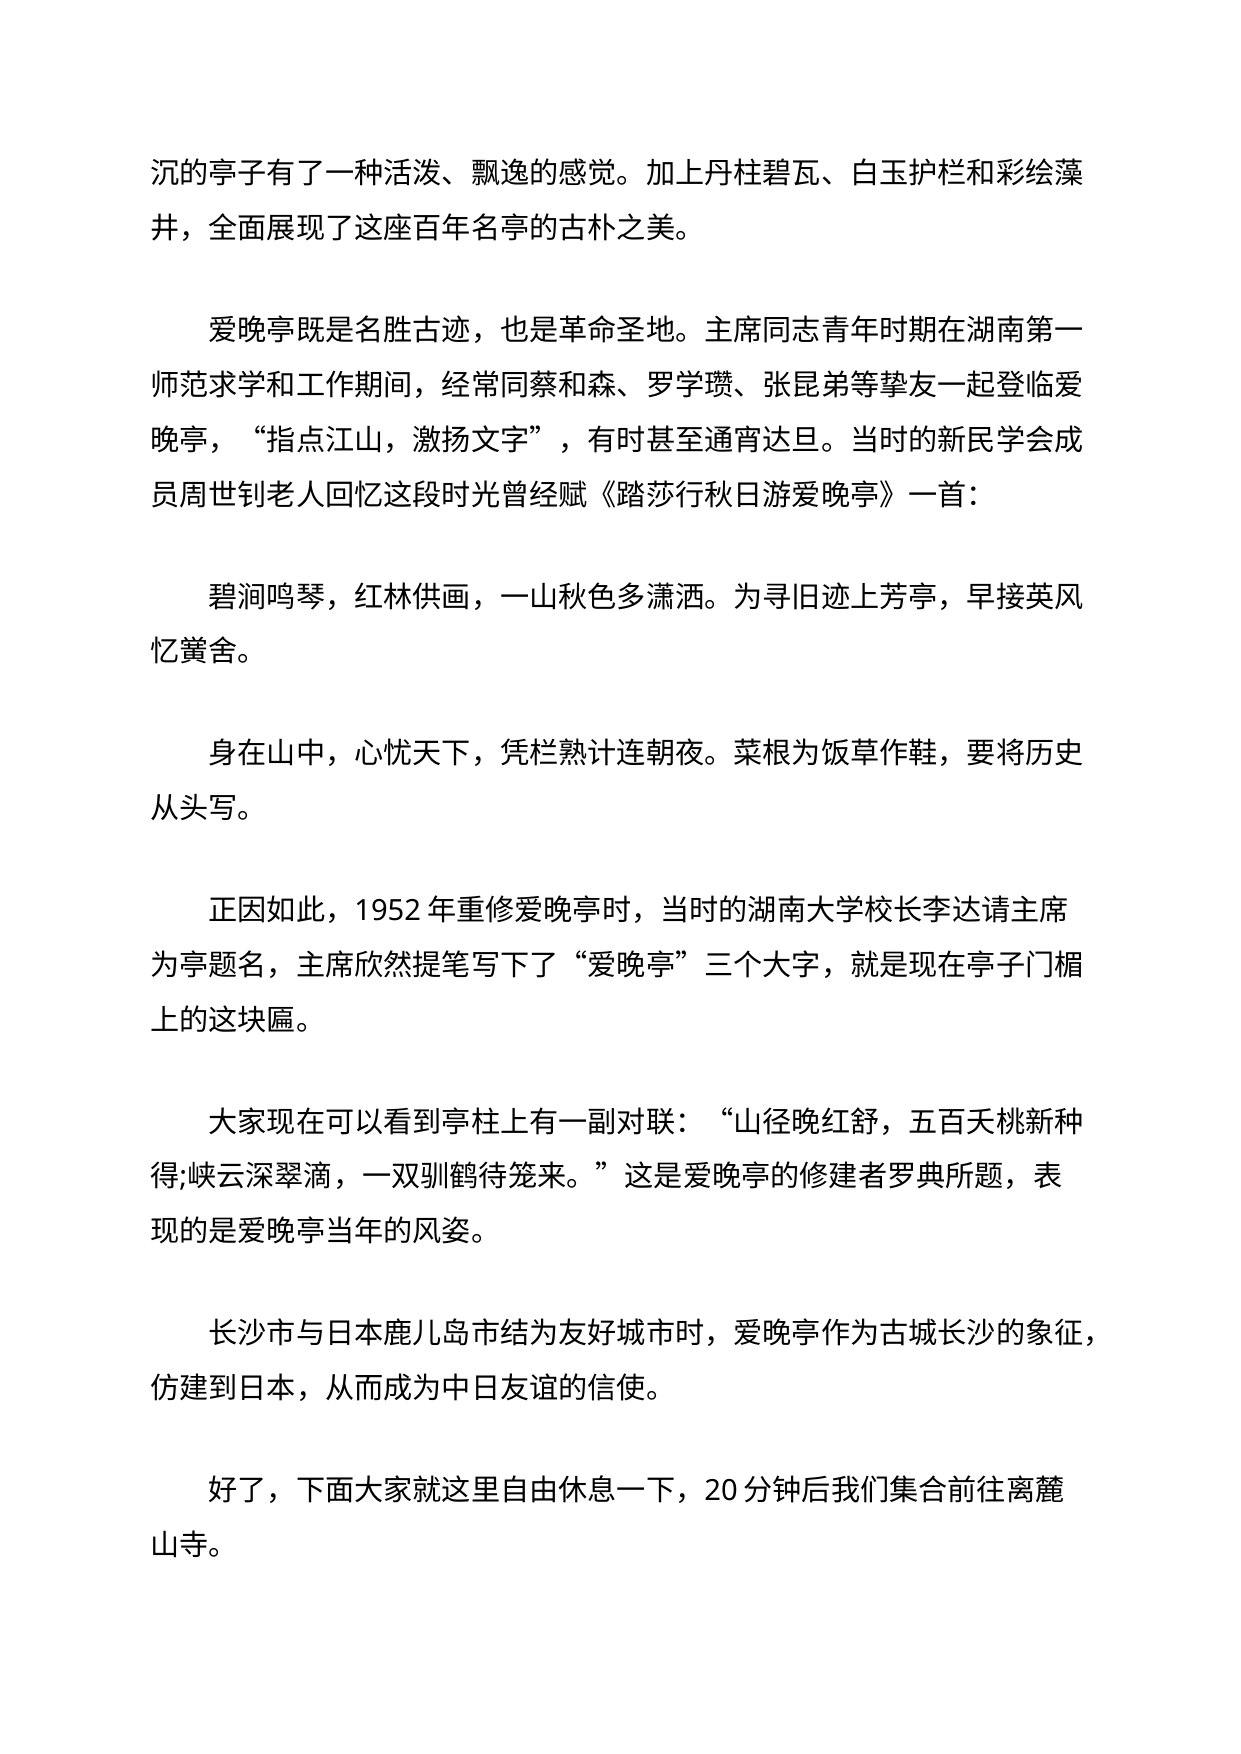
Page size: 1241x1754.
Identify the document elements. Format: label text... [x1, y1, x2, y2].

text 大家现在可以看到亭柱上有一副对联：“山径晚红舒，五百夭桃新种得;峡云深翠滴，一双驯鹤待笼来。”这是爱晚亭的修建者罗典所题，表现的是爱晚亭当年的风姿。 [150, 1098, 1090, 1250]
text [150, 150, 1090, 247]
text 爱晚亭既是名胜古迹，也是革命圣地。主席同志青年时期在湖南第一师范求学和工作期间，经常同蔡和森、罗学瓒、张昆弟等挚友一起登临爱晚亭，“指点江山，激扬文字”，有时甚至通宵达旦。当时的新民学会成员周世钊老人回忆这段时光曾经赋《踏莎行秋日游爱晚亭》一首： [150, 307, 1090, 514]
text 碧涧鸣琴，红林供画，一山秋色多潇洒。为寻旧迹上芳亭，早接英风忆黉舍。 [150, 573, 1090, 670]
text 好了，下面大家就这里自由休息一下，20分钟后我们集合前往离麓山寺。 [150, 1466, 1090, 1564]
text 身在山中，心忧天下，凭栏熟计连朝夜。菜根为饭草作鞋，要将历史从头写。 [150, 730, 1090, 827]
text 长沙市与日本鹿儿岛市结为友好城市时，爱晚亭作为古城长沙的象征，仿建到日本，从而成为中日友谊的信使。 [150, 1310, 1090, 1407]
text 正因如此，1952年重修爱晚亭时，当时的湖南大学校长李达请主席为亭题名，主席欣然提笔写下了“爱晚亭”三个大字，就是现在亭子门楣上的这块匾。 [150, 886, 1090, 1039]
